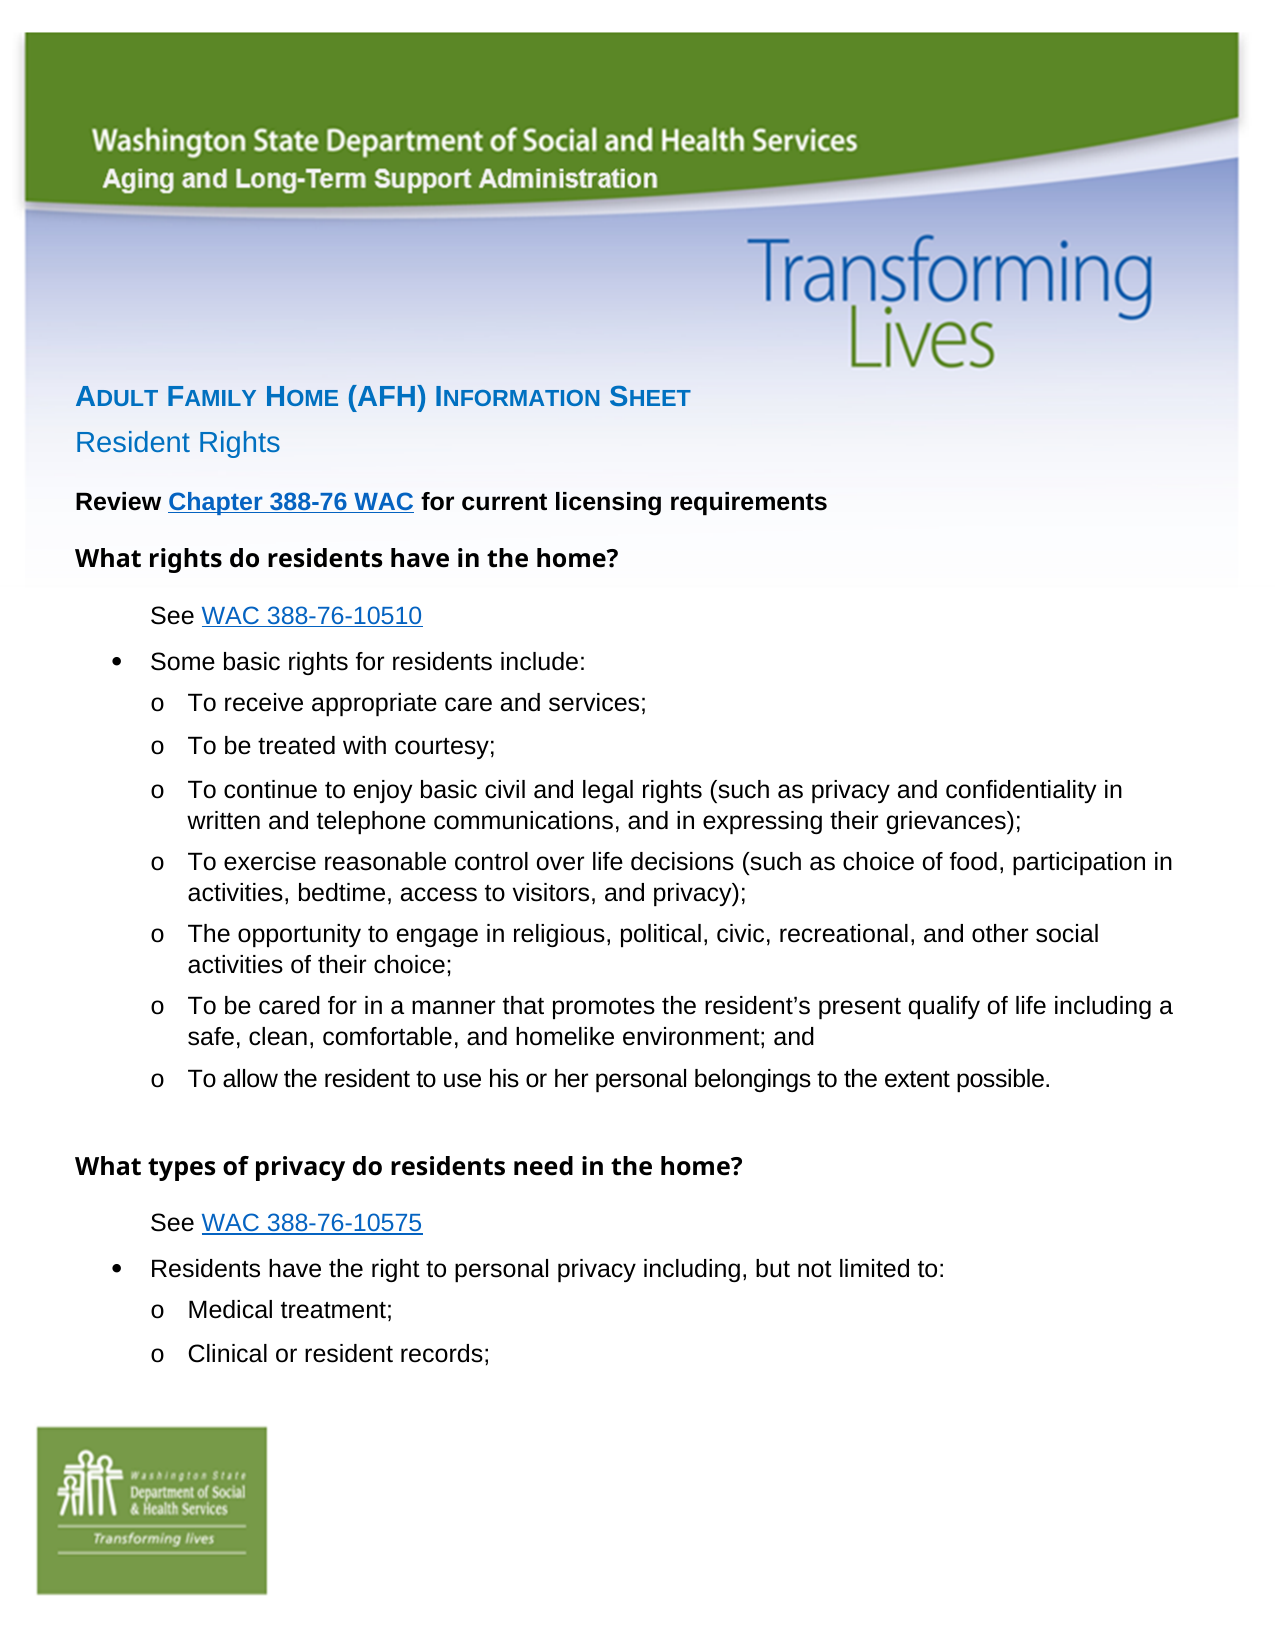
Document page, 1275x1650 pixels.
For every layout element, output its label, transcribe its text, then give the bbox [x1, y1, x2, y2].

list To exercise reasonable control over life decisions (such as choice of food, participation in activities, bedtime, access to visitors, and privacy); [150, 847, 1200, 907]
list To be cared for in a manner that promotes the resident’s present qualify of life including a safe, clean, comfortable, and homelike environment; and [150, 991, 1200, 1051]
text See WAC 388-76-10510 [75, 601, 1200, 630]
list To be treated with courtesy; [150, 731, 1200, 762]
list To allow the resident to use his or her personal belongings to the extent possible. [150, 1063, 1228, 1094]
picture [0, 0, 1275, 643]
text Review Chapter 388-76 WAC for current licensing requirements [75, 487, 1200, 516]
text What rights do residents have in the home? [75, 541, 1200, 575]
text Resident Rights [75, 425, 1200, 458]
list Medical treatment; [150, 1295, 1200, 1326]
list Clinical or resident records; [150, 1339, 1200, 1369]
list Some basic rights for residents include: [112, 647, 1200, 675]
list Residents have the right to personal privacy including, but not limited to: [112, 1254, 1200, 1283]
text What types of privacy do residents need in the home? [75, 1148, 1200, 1182]
list The opportunity to engage in religious, political, civic, recreational, and other social activities of their choice; [150, 919, 1200, 979]
text See WAC 388-76-10575 [75, 1208, 1200, 1237]
list To continue to enjoy basic civil and legal rights (such as privacy and confidentiality in written and telephone communications, and in expressing their grievances); [150, 775, 1200, 834]
picture [28, 1420, 275, 1603]
text Adult Family Home (AFH) Information Sheet [75, 379, 1200, 412]
list To receive appropriate care and services; [150, 688, 1200, 719]
